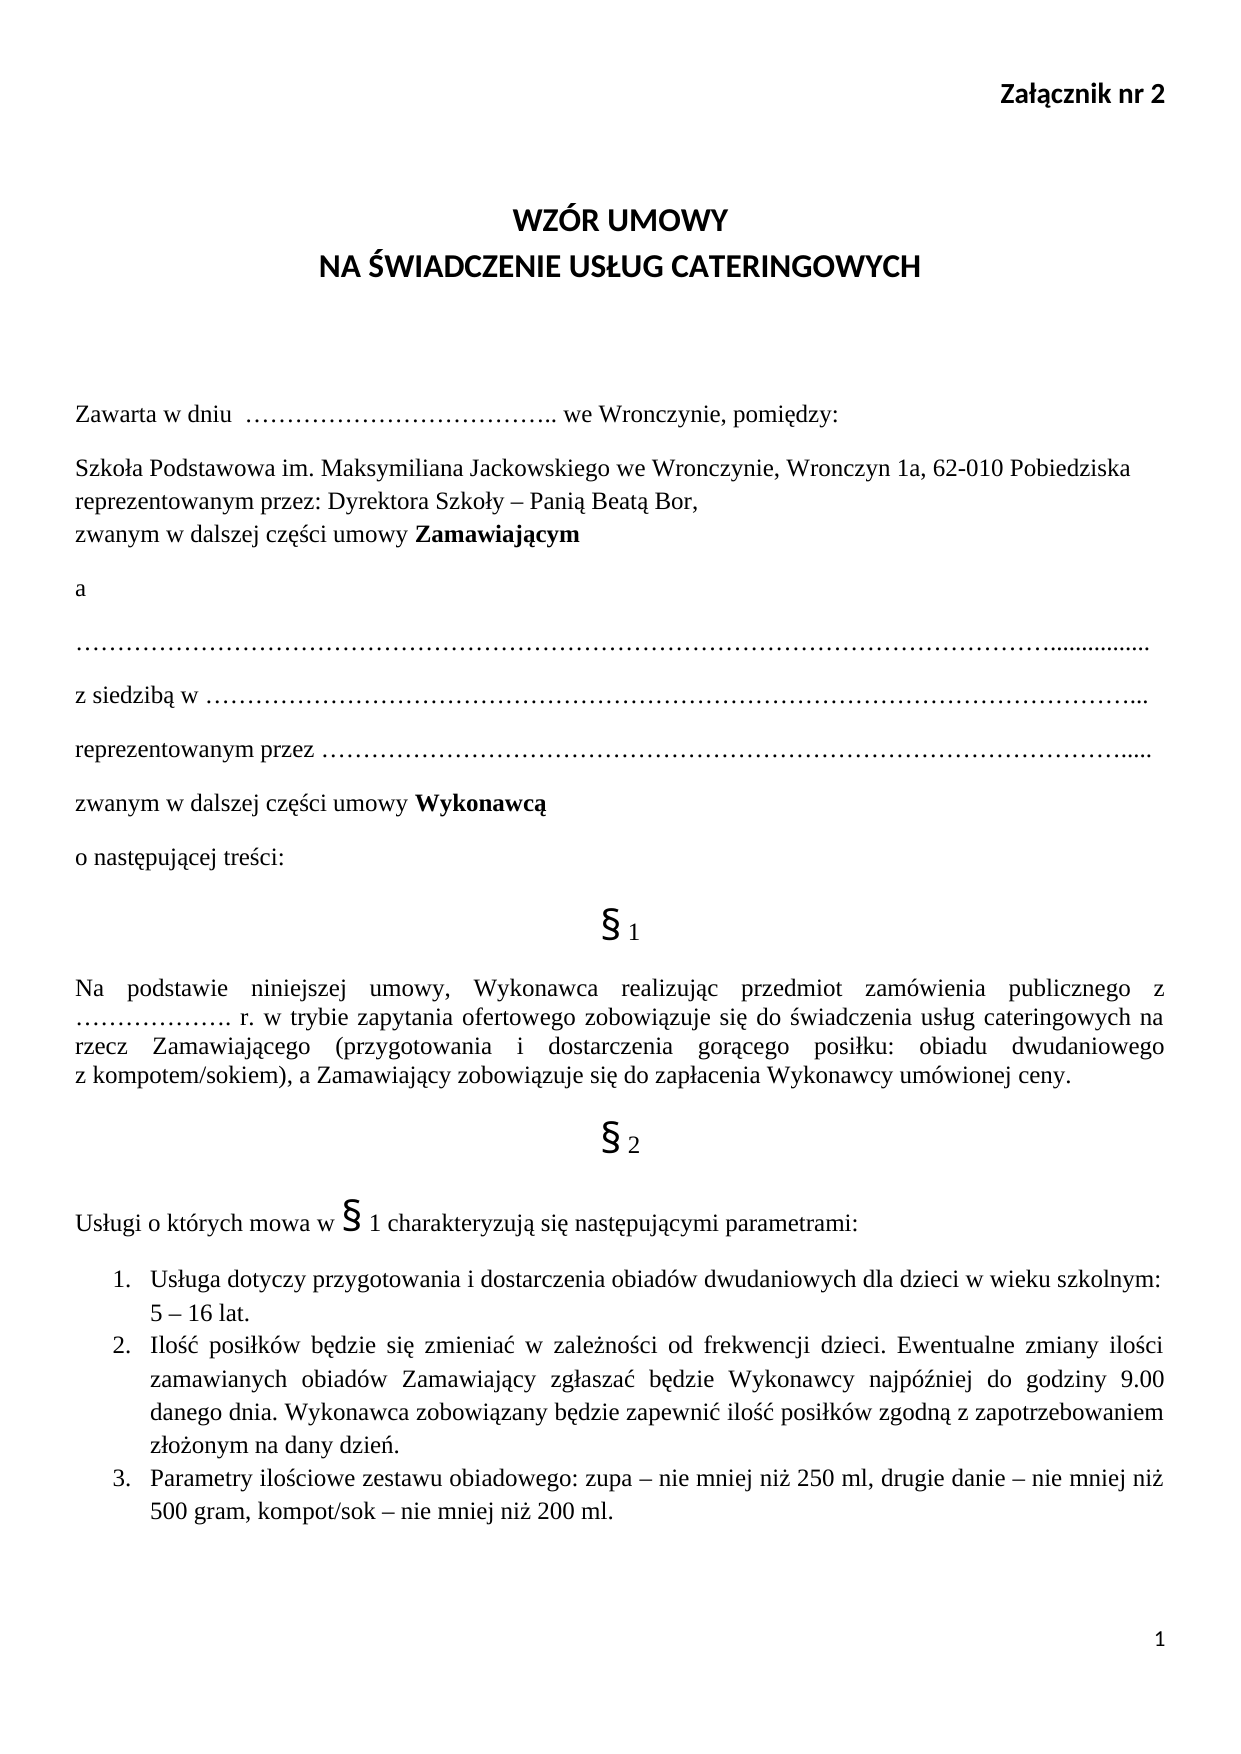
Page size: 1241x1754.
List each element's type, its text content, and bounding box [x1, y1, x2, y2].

list Ilość posiłków będzie się zmieniać w zależności od frekwencji dzieci. Ewentualne zmiany ilości zamawianych obiadów Zamawiający zgłaszać będzie Wykonawcy najpóźniej do godziny 9.00 danego dnia. Wykonawca zobowiązany będzie zapewnić ilość posiłków zgodną z zapotrzebowaniem złożonym na dany dzień. [112, 1331, 1165, 1458]
text a [75, 573, 1165, 602]
text Załącznik nr 2 [75, 75, 1165, 111]
text zwanym w dalszej części umowy Wykonawcą [75, 788, 1165, 817]
text ………………………………………………………………………………………………………................ [75, 627, 1165, 655]
text Szkoła Podstawowa im. Maksymiliana Jackowskiego we Wronczynie, Wronczyn 1a, 62-010 Pobiedziska reprezentowanym przez: Dyrektora Szkoły – Panią Beatą Bor, zwanym w dalszej części umowy Zamawiającym [75, 453, 1165, 548]
list Parametry ilościowe zestawu obiadowego: zupa – nie mniej niż 250 ml, drugie danie – nie mniej niż 500 gram, kompot/sok – nie mniej niż 200 ml. [112, 1463, 1165, 1524]
text Zawarta w dniu ……………………………….. we Wronczynie, pomiędzy: [75, 399, 1165, 428]
text Na podstawie niniejszej umowy, Wykonawca realizując przedmiot zamówienia publicznego z ………………. r. w trybie zapytania ofertowego zobowiązuje się do świadczenia usług cateringowych na rzecz Zamawiającego (przygotowania i dostarczenia gorącego posiłku: obiadu dwudaniowego z kompotem/sokiem), a Zamawiający zobowiązuje się do zapłacenia Wykonawcy umówionej ceny. [75, 973, 1165, 1088]
text z siedzibą w …………………………………………………………………………………………………... [75, 681, 1165, 709]
text WZÓR UMOWY NA ŚWIADCZENIE USŁUG CATERINGOWYCH [75, 198, 1165, 318]
text o następującej treści: [75, 842, 1165, 871]
text Usługi o których mowa w § 1 charakteryzują się następującymi parametrami: [75, 1187, 1165, 1244]
text § 1 [75, 896, 1165, 953]
text reprezentowanym przez ……………………………………………………………………………………..... [75, 734, 1165, 763]
list Usługa dotyczy przygotowania i dostarczenia obiadów dwudaniowych dla dzieci w wieku szkolnym: 5 – 16 lat. [112, 1264, 1165, 1326]
text § 2 [75, 1109, 1165, 1166]
